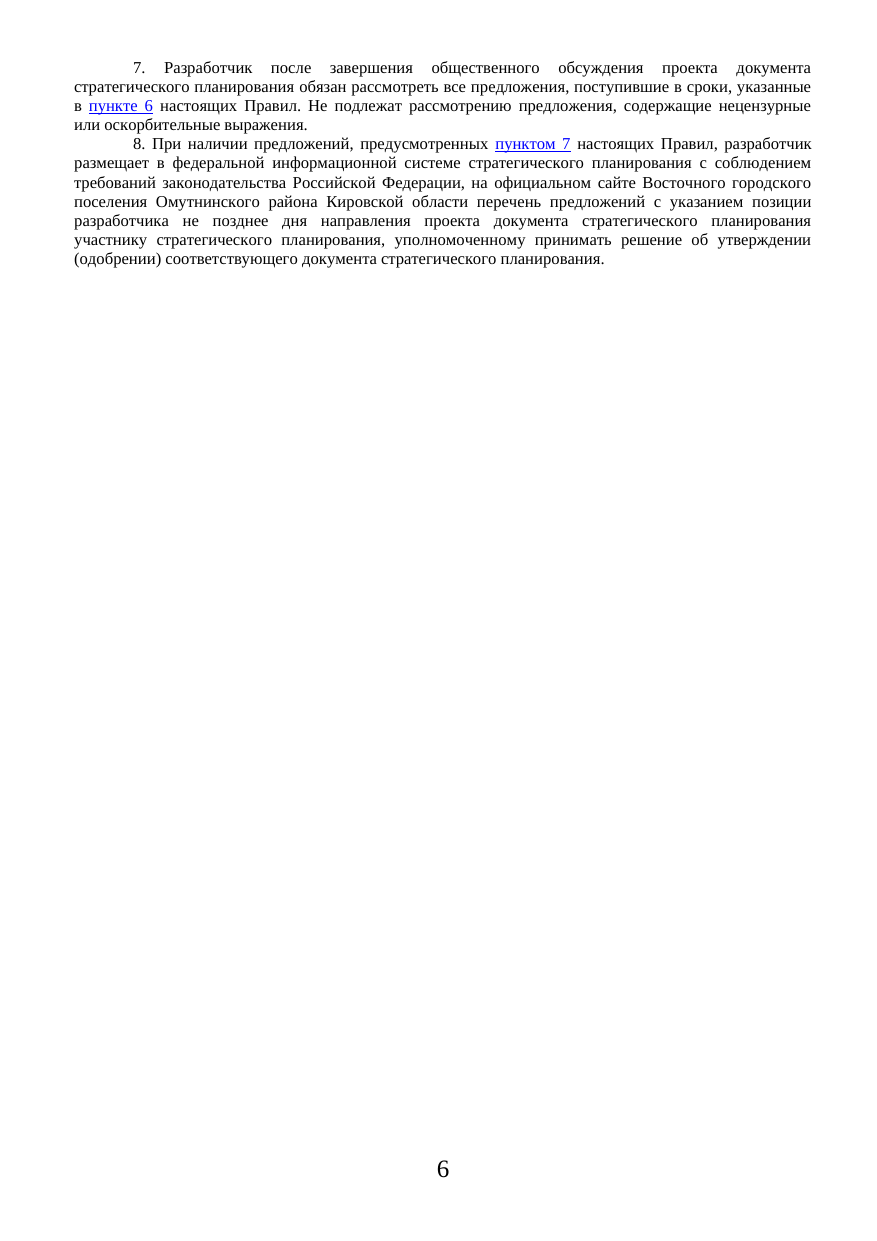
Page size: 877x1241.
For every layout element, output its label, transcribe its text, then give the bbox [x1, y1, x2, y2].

text 8. При наличии предложений, предусмотренных пунктом 7 настоящих Правил, разработчик размещает в федеральной информационной системе стратегического планирования с соблюдением требований законодательства Российской Федерации, на официальном сайте Восточного городского поселения Омутнинского района Кировской области перечень предложений с указанием позиции разработчика не позднее дня направления проекта документа стратегического планирования участнику стратегического планирования, уполномоченному принимать решение об утверждении (одобрении) соответствующего документа стратегического планирования. [74, 134, 812, 268]
text 7. Разработчик после завершения общественного обсуждения проекта документа стратегического планирования обязан рассмотреть все предложения, поступившие в сроки, указанные в пункте 6 настоящих Правил. Не подлежат рассмотрению предложения, содержащие нецензурные или оскорбительные выражения. [74, 57, 812, 134]
